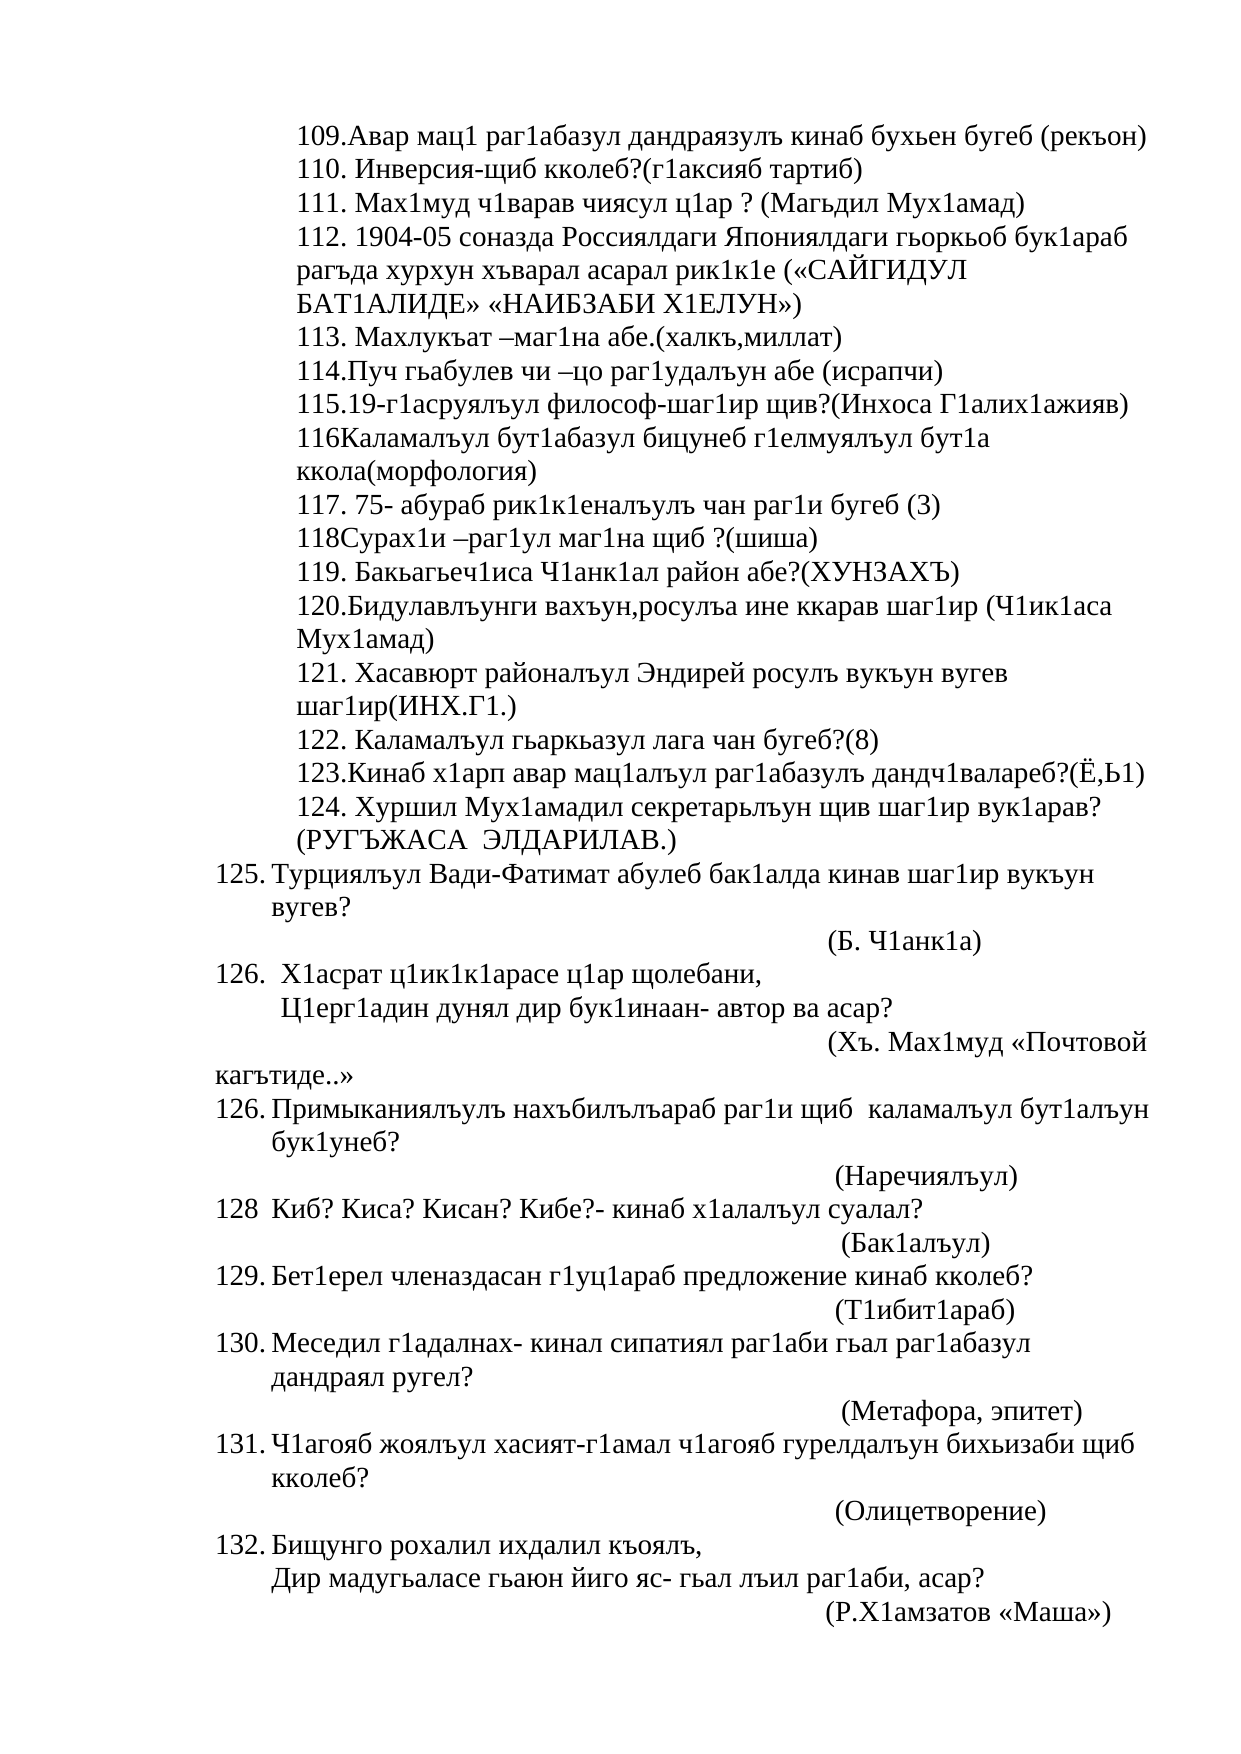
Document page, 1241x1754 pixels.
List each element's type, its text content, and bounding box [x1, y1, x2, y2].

text 117. 75- абураб рик1к1еналъулъ чан раг1и бугеб (3) [296, 487, 1152, 521]
list Ч1агояб жоялъул хасият-г1амал ч1агояб гурелдалъун бихьизаби щиб кколеб? [215, 1426, 1152, 1493]
text 115.19-г1асруялъул философ-шаг1ир щив?(Инхоса Г1алих1ажияв) [296, 386, 1152, 420]
text (Наречиялъул) [215, 1158, 1152, 1191]
text 113. Махлукъат –маг1на абе.(халкъ,миллат) [296, 319, 1152, 353]
text (Б. Ч1анк1а) [215, 923, 1152, 957]
text 120.Бидулавлъунги вахъун,росулъа ине ккарав шаг1ир (Ч1ик1аса Мух1амад) [296, 588, 1152, 655]
list Бет1ерел членаздасан г1уц1араб предложение кинаб кколеб? [215, 1258, 1152, 1292]
text (Р.Х1амзатов «Маша») [271, 1594, 1152, 1627]
text (Метафора, эпитет) [177, 1393, 1152, 1426]
text (Бак1алъул) [177, 1225, 1152, 1258]
text (Хъ. Мах1муд «Почтовой кагътиде..» [215, 1024, 1152, 1091]
text (Т1ибит1араб) [215, 1292, 1152, 1326]
list Бищунго рохалил ихдалил къоялъ, [215, 1527, 1152, 1560]
list Меседил г1адалнах- кинал сипатиял раг1аби гьал раг1абазул дандраял ругел? [215, 1326, 1152, 1393]
text 122. Каламалъул гьаркьазул лага чан бугеб?(8) [296, 722, 1152, 755]
text 119. Бакьагьеч1иса Ч1анк1ал район абе?(ХУНЗАХЪ) [296, 554, 1152, 588]
list Турциялъул Вади-Фатимат абулеб бак1алда кинав шаг1ир вукъун вугев? [215, 856, 1152, 923]
text Ц1ерг1адин дунял дир бук1инаан- автор ва асар? [215, 990, 1152, 1024]
text 110. Инверсия-щиб кколеб?(г1аксияб тартиб) [296, 152, 1152, 185]
text (Олицетворение) [215, 1493, 1152, 1527]
text 114.Пуч гьабулев чи –цо раг1удалъун абе (исрапчи) [296, 353, 1152, 386]
text 118Сурах1и –раг1ул маг1на щиб ?(шиша) [296, 521, 1152, 554]
text 109.Авар мац1 раг1абазул дандраязулъ кинаб бухьен бугеб (рекъон) [296, 118, 1152, 152]
text 121. Хасавюрт районалъул Эндирей росулъ вукъун вугев шаг1ир(ИНХ.Г1.) [296, 655, 1152, 722]
list Примыканиялъулъ нахъбилълъараб раг1и щиб каламалъул бут1алъун бук1унеб? [215, 1091, 1152, 1158]
text 126. Х1асрат ц1ик1к1арасе ц1ар щолебани, [215, 957, 1152, 990]
text 111. Мах1муд ч1варав чиясул ц1ар ? (Магьдил Мух1амад) [296, 185, 1152, 219]
list Киб? Киса? Кисан? Кибе?- кинаб х1алалъул суалал? [215, 1191, 1152, 1225]
text 112. 1904-05 соназда Россиялдаги Япониялдаги гьоркьоб бук1араб рагъда хурхун хъварал асарал рик1к1е («САЙГИДУЛ БАТ1АЛИДЕ» «НАИБЗАБИ Х1ЕЛУН») [296, 219, 1152, 319]
text 116Каламалъул бут1абазул бицунеб г1елмуялъул бут1а ккола(морфология) [296, 420, 1152, 487]
text 123.Кинаб х1арп авар мац1алъул раг1абазулъ дандч1валареб?(Ё,Ь1) [296, 755, 1152, 789]
text 124. Хуршил Мух1амадил секретарьлъун щив шаг1ир вук1арав?(РУГЪЖАСА ЭЛДАРИЛАВ.) [296, 789, 1152, 856]
text Дир мадугьаласе гьаюн йиго яс- гьал лъил раг1аби, асар? [271, 1560, 1152, 1594]
